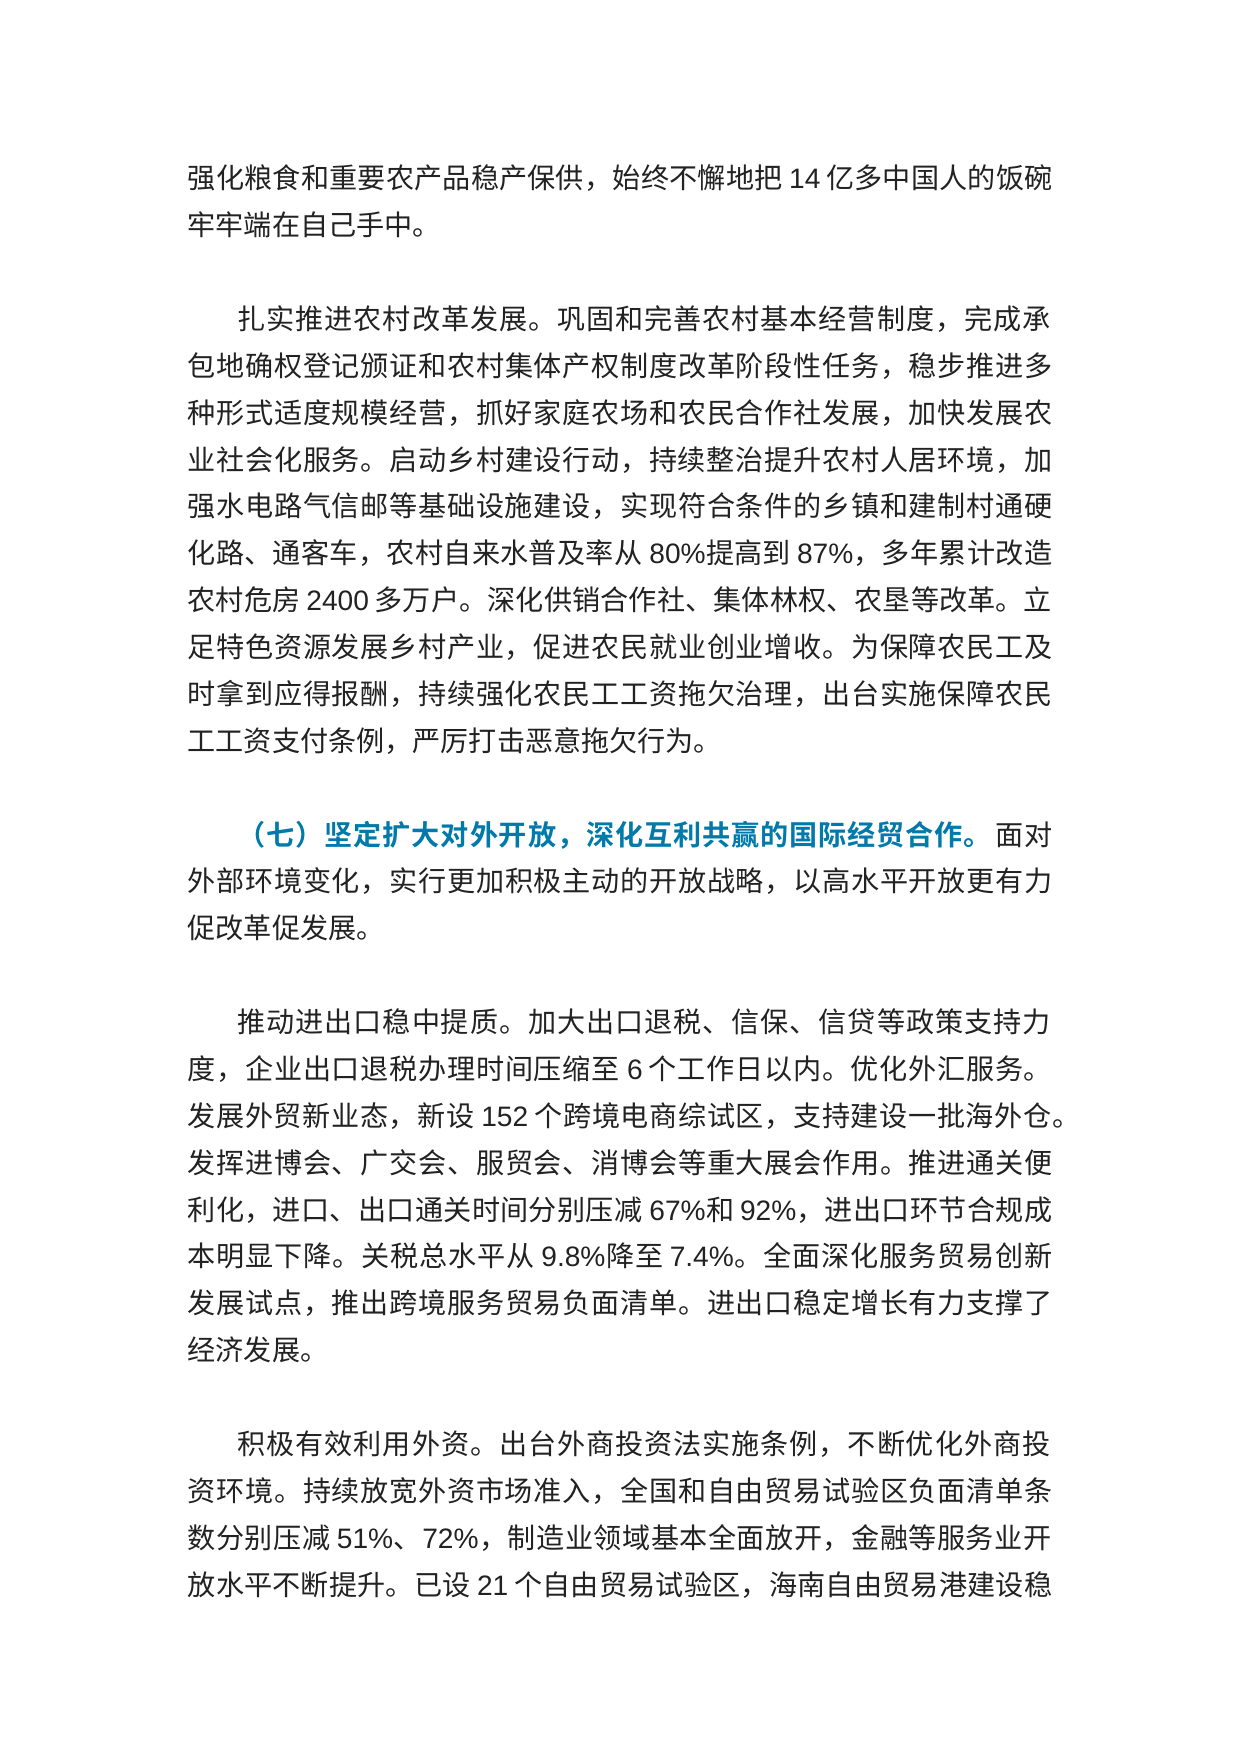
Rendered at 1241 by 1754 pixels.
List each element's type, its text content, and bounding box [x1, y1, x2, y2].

text 推动进出口稳中提质。加大出口退税、信保、信贷等政策支持力度，企业出口退税办理时间压缩至6个工作日以内。优化外汇服务。发展外贸新业态，新设152个跨境电商综试区，支持建设一批海外仓。发挥进博会、广交会、服贸会、消博会等重大展会作用。推进通关便利化，进口、出口通关时间分别压减67%和92%，进出口环节合规成本明显下降。关税总水平从9.8%降至7.4%。全面深化服务贸易创新发展试点，推出跨境服务贸易负面清单。进出口稳定增长有力支撑了经济发展。 [187, 994, 1053, 1369]
text 扎实推进农村改革发展。巩固和完善农村基本经营制度，完成承包地确权登记颁证和农村集体产权制度改革阶段性任务，稳步推进多种形式适度规模经营，抓好家庭农场和农民合作社发展，加快发展农业社会化服务。启动乡村建设行动，持续整治提升农村人居环境，加强水电路气信邮等基础设施建设，实现符合条件的乡镇和建制村通硬化路、通客车，农村自来水普及率从80%提高到87%，多年累计改造农村危房2400多万户。深化供销合作社、集体林权、农垦等改革。立足特色资源发展乡村产业，促进农民就业创业增收。为保障农民工及时拿到应得报酬，持续强化农民工工资拖欠治理，出台实施保障农民工工资支付条例，严厉打击恶意拖欠行为。 [187, 291, 1053, 759]
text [187, 150, 1053, 244]
text （七）坚定扩大对外开放，深化互利共赢的国际经贸合作。面对外部环境变化，实行更加积极主动的开放战略，以高水平开放更有力促改革促发展。 [187, 806, 1053, 947]
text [187, 1416, 1053, 1603]
